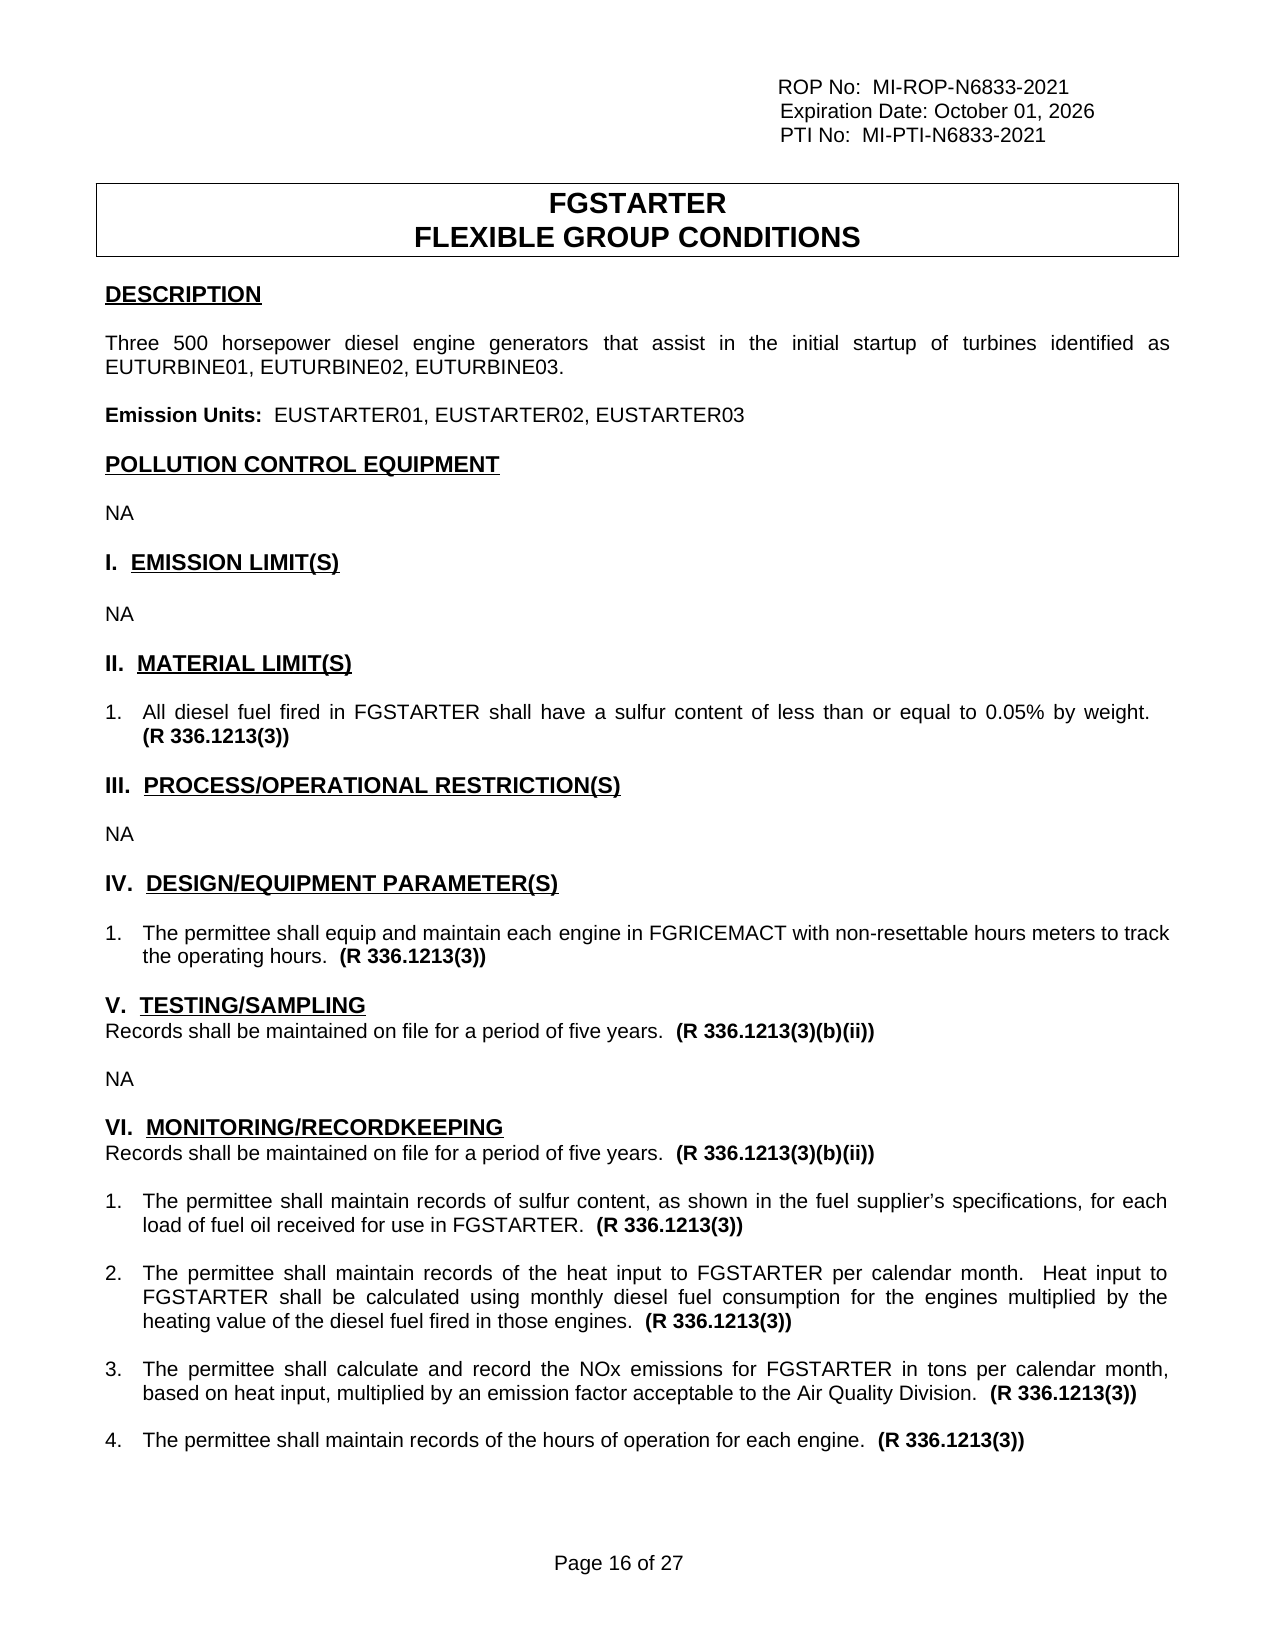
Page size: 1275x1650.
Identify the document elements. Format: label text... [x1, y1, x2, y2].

text NA [105, 1066, 1170, 1090]
text NA [105, 822, 1170, 846]
list The permittee shall maintain records of the hours of operation for each engine. (R 336.1213(3)) [105, 1428, 1170, 1452]
list The permittee shall calculate and record the NOx emissions for FGSTARTER in tons per calendar month, based on heat input, multiplied by an emission factor acceptable to the Air Quality Division. (R 336.1213(3)) [105, 1356, 1170, 1404]
text II. MATERIAL LIMIT(S) [105, 649, 1170, 676]
text I. EMISSION LIMIT(S) [105, 549, 1170, 575]
text Emission Units: EUSTARTER01, EUSTARTER02, EUSTARTER03 [105, 403, 1170, 427]
text Records shall be maintained on file for a period of five years. (R 336.1213(3)(b)(ii)) [105, 1018, 1170, 1042]
list All diesel fuel fired in FGSTARTER shall have a sulfur content of less than or equal to 0.05% by weight. (R 336.1213(3)) [105, 700, 1170, 748]
text Three 500 horsepower diesel engine generators that assist in the initial startup of turbines identified as EUTURBINE01, EUTURBINE02, EUTURBINE03. [105, 331, 1170, 379]
text Records shall be maintained on file for a period of five years. (R 336.1213(3)(b)(ii)) [105, 1141, 1170, 1165]
list The permittee shall maintain records of sulfur content, as shown in the fuel supplier’s specifications, for each load of fuel oil received for use in FGSTARTER. (R 336.1213(3)) [105, 1189, 1170, 1237]
text DESCRIPTION [105, 281, 1170, 307]
list The permittee shall equip and maintain each engine in FGRICEMACT with non-resettable hours meters to track the operating hours. (R 336.1213(3)) [105, 920, 1170, 968]
text NA [105, 501, 1170, 525]
text IV. DESIGN/EQUIPMENT PARAMETER(S) [105, 870, 1170, 896]
list The permittee shall maintain records of the heat input to FGSTARTER per calendar month. Heat input to FGSTARTER shall be calculated using monthly diesel fuel consumption for the engines multiplied by the heating value of the diesel fuel fired in those engines. (R 336.1213(3)) [105, 1261, 1170, 1332]
subtitle FGSTARTER [97, 184, 1178, 217]
text V. TESTING/SAMPLING [105, 992, 1170, 1018]
text NA [105, 602, 1170, 626]
text FLEXIBLE GROUP CONDITIONS [97, 217, 1178, 256]
text VI. MONITORING/RECORDKEEPING [105, 1114, 1170, 1141]
text POLLUTION CONTROL EQUIPMENT [105, 451, 1170, 477]
text III. PROCESS/OPERATIONAL RESTRICTION(S) [105, 772, 1170, 798]
